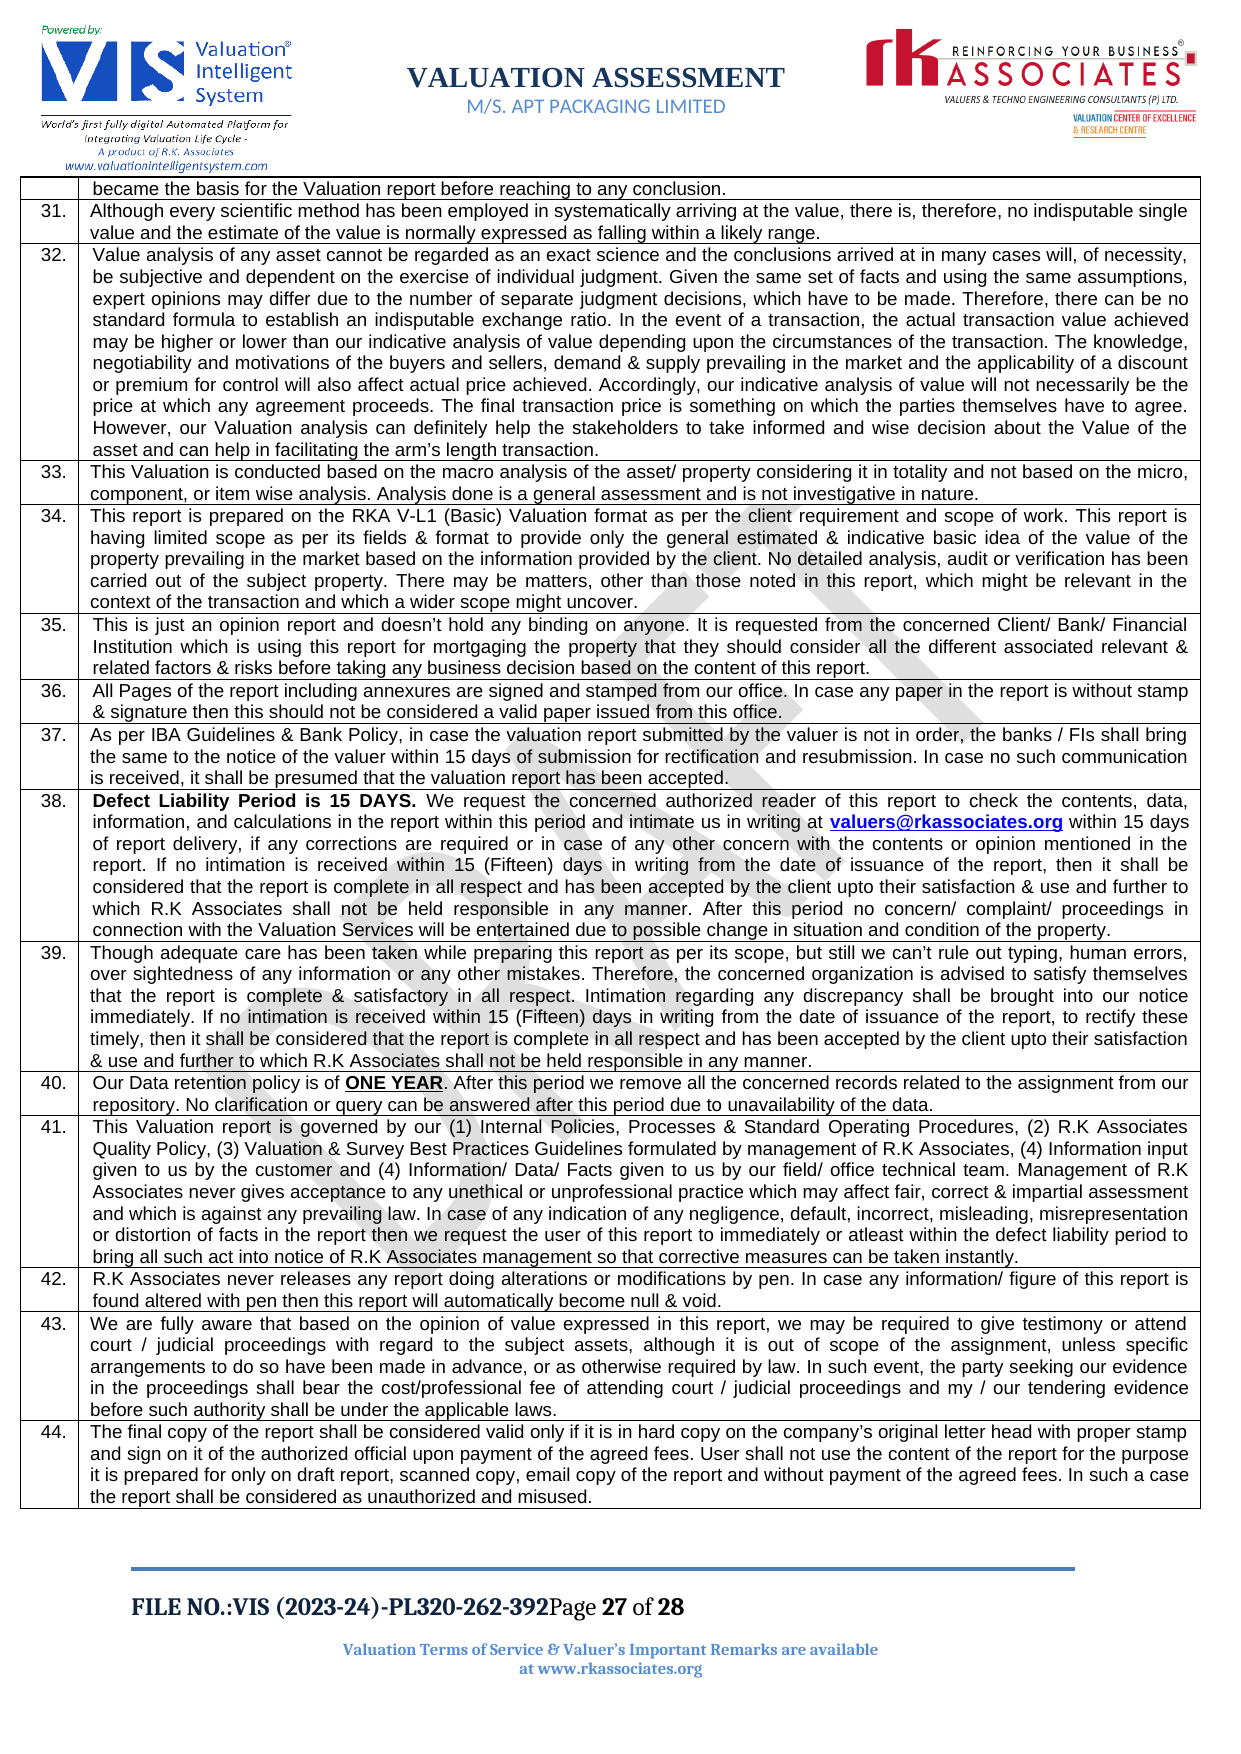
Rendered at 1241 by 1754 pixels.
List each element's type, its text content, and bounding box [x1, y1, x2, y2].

table_cell We are fully aware that based on the opinion of value expressed in this report, we may be required to give testimony or attend court / judicial proceedings with regard to the subject assets, although it is out of scope of the assignment, unless specific arrangements to do so have been made in advance, or as otherwise required by law. In such event, the party seeking our evidence in the proceedings shall bear the cost/professional fee of attending court / judicial proceedings and my / our tendering evidence before such authority shall be under the applicable laws. [79, 1312, 1200, 1420]
picture [861, 19, 1200, 142]
table_cell As per IBA Guidelines & Bank Policy, in case the valuation report submitted by the valuer is not in order, the banks / FIs shall bring the same to the notice of the valuer within 15 days of submission for rectification and resubmission. In case no such communication is received, it shall be presumed that the valuation report has been accepted. [79, 724, 1200, 788]
table_cell [21, 1116, 78, 1267]
table_cell [21, 1072, 78, 1115]
table_cell [21, 1268, 78, 1311]
table_cell [21, 942, 78, 1071]
table_cell Value analysis of any asset cannot be regarded as an exact science and the conclusions arrived at in many cases will, of necessity, be subjective and dependent on the exercise of individual judgment. Given the same set of facts and using the same assumptions, expert opinions may differ due to the number of separate judgment decisions, which have to be made. Therefore, there can be no standard formula to establish an indisputable exchange ratio. In the event of a transaction, the actual transaction value achieved may be higher or lower than our indicative analysis of value depending upon the circumstances of the transaction. The knowledge, negotiability and motivations of the buyers and sellers, demand & supply prevailing in the market and the applicability of a discount or premium for control will also affect actual price achieved. Accordingly, our indicative analysis of value will not necessarily be the price at which any agreement proceeds. The final transaction price is something on which the parties themselves have to agree. However, our Valuation analysis can definitely help the stakeholders to take informed and wise decision about the Value of the asset and can help in facilitating the arm’s length transaction. [79, 244, 1200, 460]
table_cell This report is prepared on the RKA V-L1 (Basic) Valuation format as per the client requirement and scope of work. This report is having limited scope as per its fields & format to provide only the general estimated & indicative basic idea of the value of the property prevailing in the market based on the information provided by the client. No detailed analysis, audit or verification has been carried out of the subject property. There may be matters, other than those noted in this report, which might be relevant in the context of the transaction and which a wider scope might uncover. [79, 505, 1200, 613]
table_cell [21, 680, 78, 723]
table_cell The final copy of the report shall be considered valid only if it is in hard copy on the company’s original letter head with proper stamp and sign on it of the authorized official upon payment of the agreed fees. User shall not use the content of the report for the purpose it is prepared for only on draft report, scanned copy, email copy of the report and without payment of the agreed fees. In such a case the report shall be considered as unauthorized and misused. [79, 1421, 1200, 1507]
table_cell [21, 505, 78, 613]
table_cell [21, 200, 78, 243]
table_cell [21, 1312, 78, 1420]
table_cell All Pages of the report including annexures are signed and stamped from our office. In case any paper in the report is without stamp & signature then this should not be considered a valid paper issued from this office. [79, 680, 1200, 723]
table_cell Our Data retention policy is of ONE YEAR. After this period we remove all the concerned records related to the assignment from our repository. No clarification or query can be answered after this period due to unavailability of the data. [79, 1072, 1200, 1115]
table_cell This is just an opinion report and doesn’t hold any binding on anyone. It is requested from the concerned Client/ Bank/ Financial Institution which is using this report for mortgaging the property that they should consider all the different associated relevant & related factors & risks before taking any business decision based on the content of this report. [79, 614, 1200, 679]
table_cell [21, 461, 78, 504]
table_cell R.K Associates never releases any report doing alterations or modifications by pen. In case any information/ figure of this report is found altered with pen then this report will automatically become null & void. [79, 1268, 1200, 1311]
table_cell [21, 790, 78, 941]
table_cell [21, 244, 78, 460]
table_cell [21, 178, 78, 199]
table_cell [21, 614, 78, 679]
picture [28, 22, 302, 176]
table_cell Though adequate care has been taken while preparing this report as per its scope, but still we can’t rule out typing, human errors, over sightedness of any information or any other mistakes. Therefore, the concerned organization is advised to satisfy themselves that the report is complete & satisfactory in all respect. Intimation regarding any discrepancy shall be brought into our notice immediately. If no intimation is received within 15 (Fifteen) days in writing from the date of issuance of the report, to rectify these timely, then it shall be considered that the report is complete in all respect and has been accepted by the client upto their satisfaction & use and further to which R.K Associates shall not be held responsible in any manner. [79, 942, 1200, 1071]
table_cell This Valuation report is governed by our (1) Internal Policies, Processes & Standard Operating Procedures, (2) R.K Associates Quality Policy, (3) Valuation & Survey Best Practices Guidelines formulated by management of R.K Associates, (4) Information input given to us by the customer and (4) Information/ Data/ Facts given to us by our field/ office technical team. Management of R.K Associates never gives acceptance to any unethical or unprofessional practice which may affect fair, correct & impartial assessment and which is against any prevailing law. In case of any indication of any negligence, default, incorrect, misleading, misrepresentation or distortion of facts in the report then we request the user of this report to immediately or atleast within the defect liability period to bring all such act into notice of R.K Associates management so that corrective measures can be taken instantly. [79, 1116, 1200, 1267]
table_cell [21, 1421, 78, 1507]
table_cell This Valuation is conducted based on the macro analysis of the asset/ property considering it in totality and not based on the micro, component, or item wise analysis. Analysis done is a general assessment and is not investigative in nature. [79, 461, 1200, 504]
table_cell Defect Liability Period is 15 DAYS. We request the concerned authorized reader of this report to check the contents, data, information, and calculations in the report within this period and intimate us in writing at valuers@rkassociates.org within 15 days of report delivery, if any corrections are required or in case of any other concern with the contents or opinion mentioned in the report. If no intimation is received within 15 (Fifteen) days in writing from the date of issuance of the report, then it shall be considered that the report is complete in all respect and has been accepted by the client upto their satisfaction & use and further to which R.K Associates shall not be held responsible in any manner. After this period no concern/ complaint/ proceedings in connection with the Valuation Services will be entertained due to possible change in situation and condition of the property. [79, 790, 1200, 941]
table_cell Although every scientific method has been employed in systematically arriving at the value, there is, therefore, no indisputable single value and the estimate of the value is normally expressed as falling within a likely range. [79, 200, 1200, 243]
table_cell [21, 724, 78, 788]
